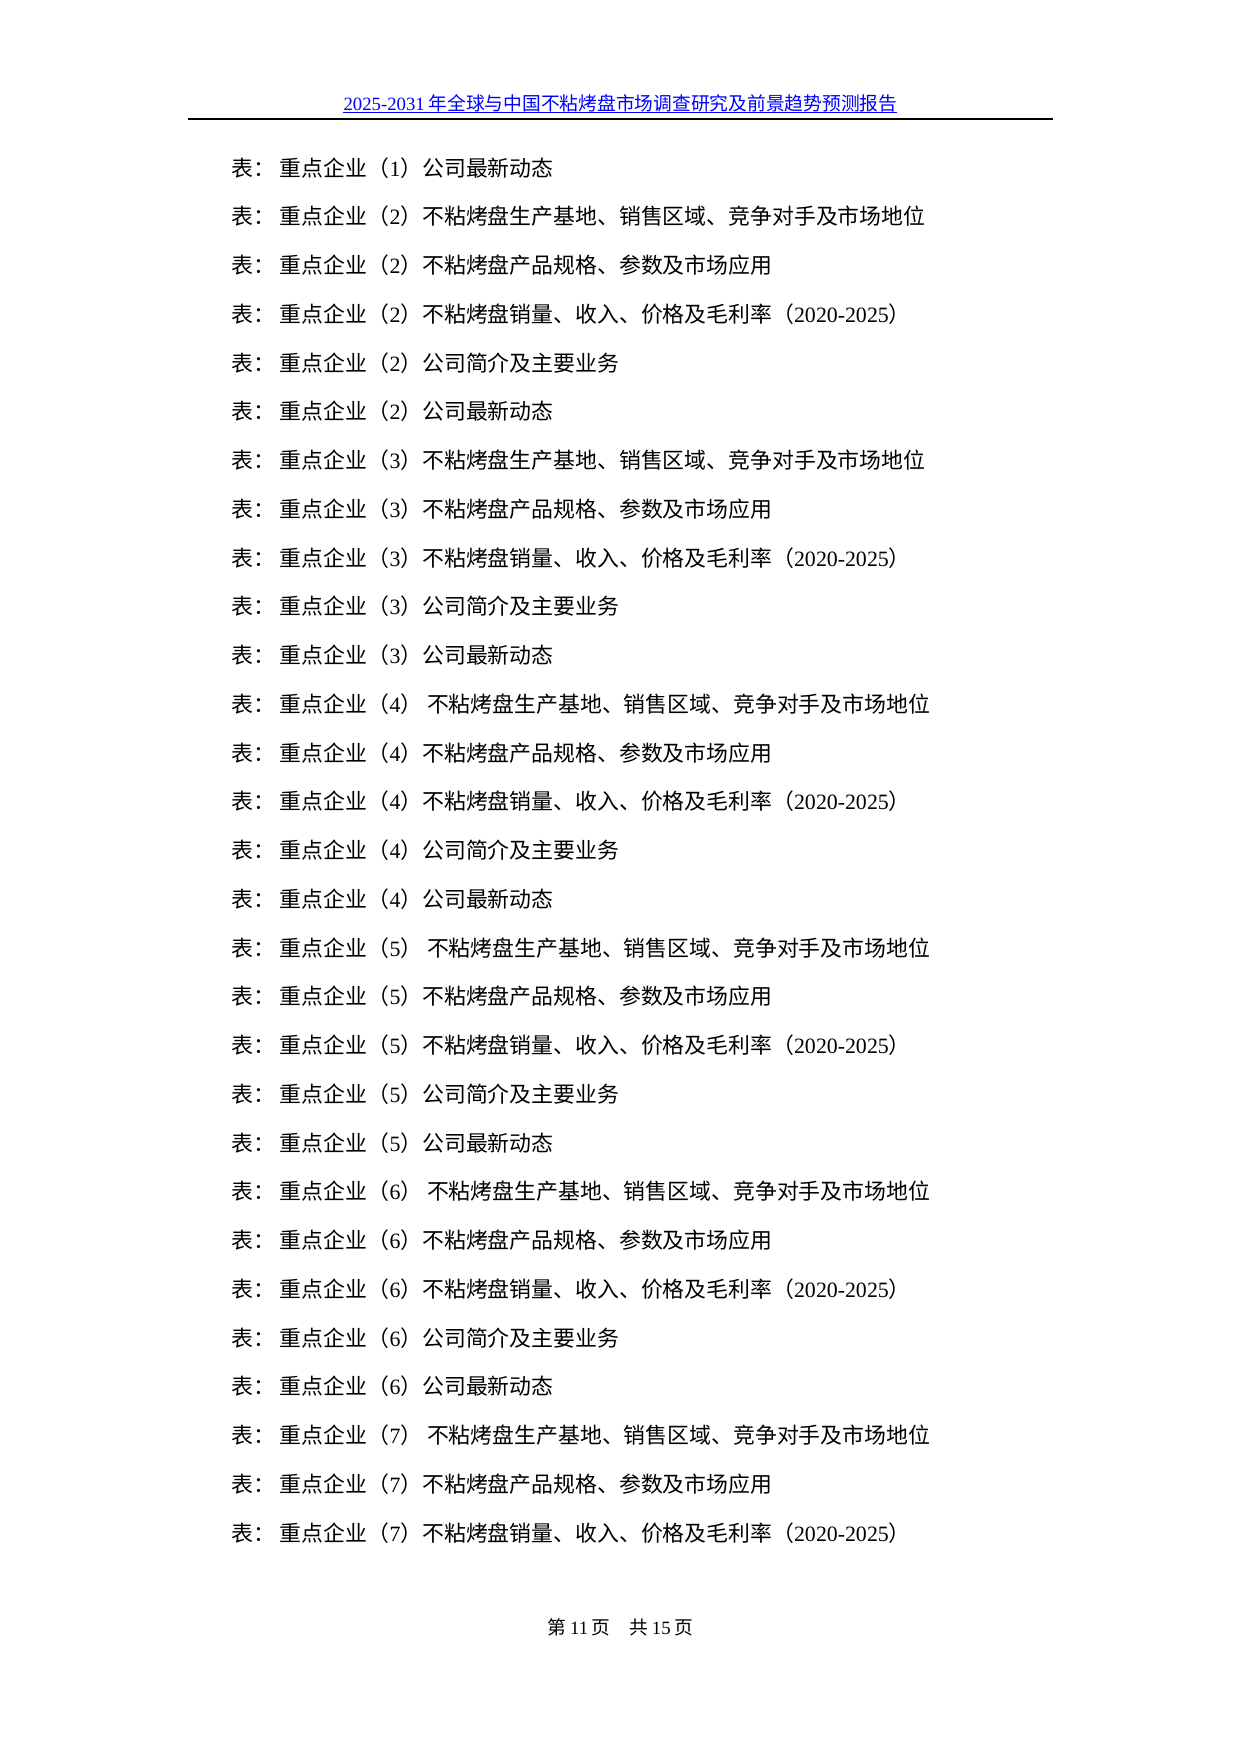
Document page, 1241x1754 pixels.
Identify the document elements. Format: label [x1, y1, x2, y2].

text [187, 150, 1053, 1548]
